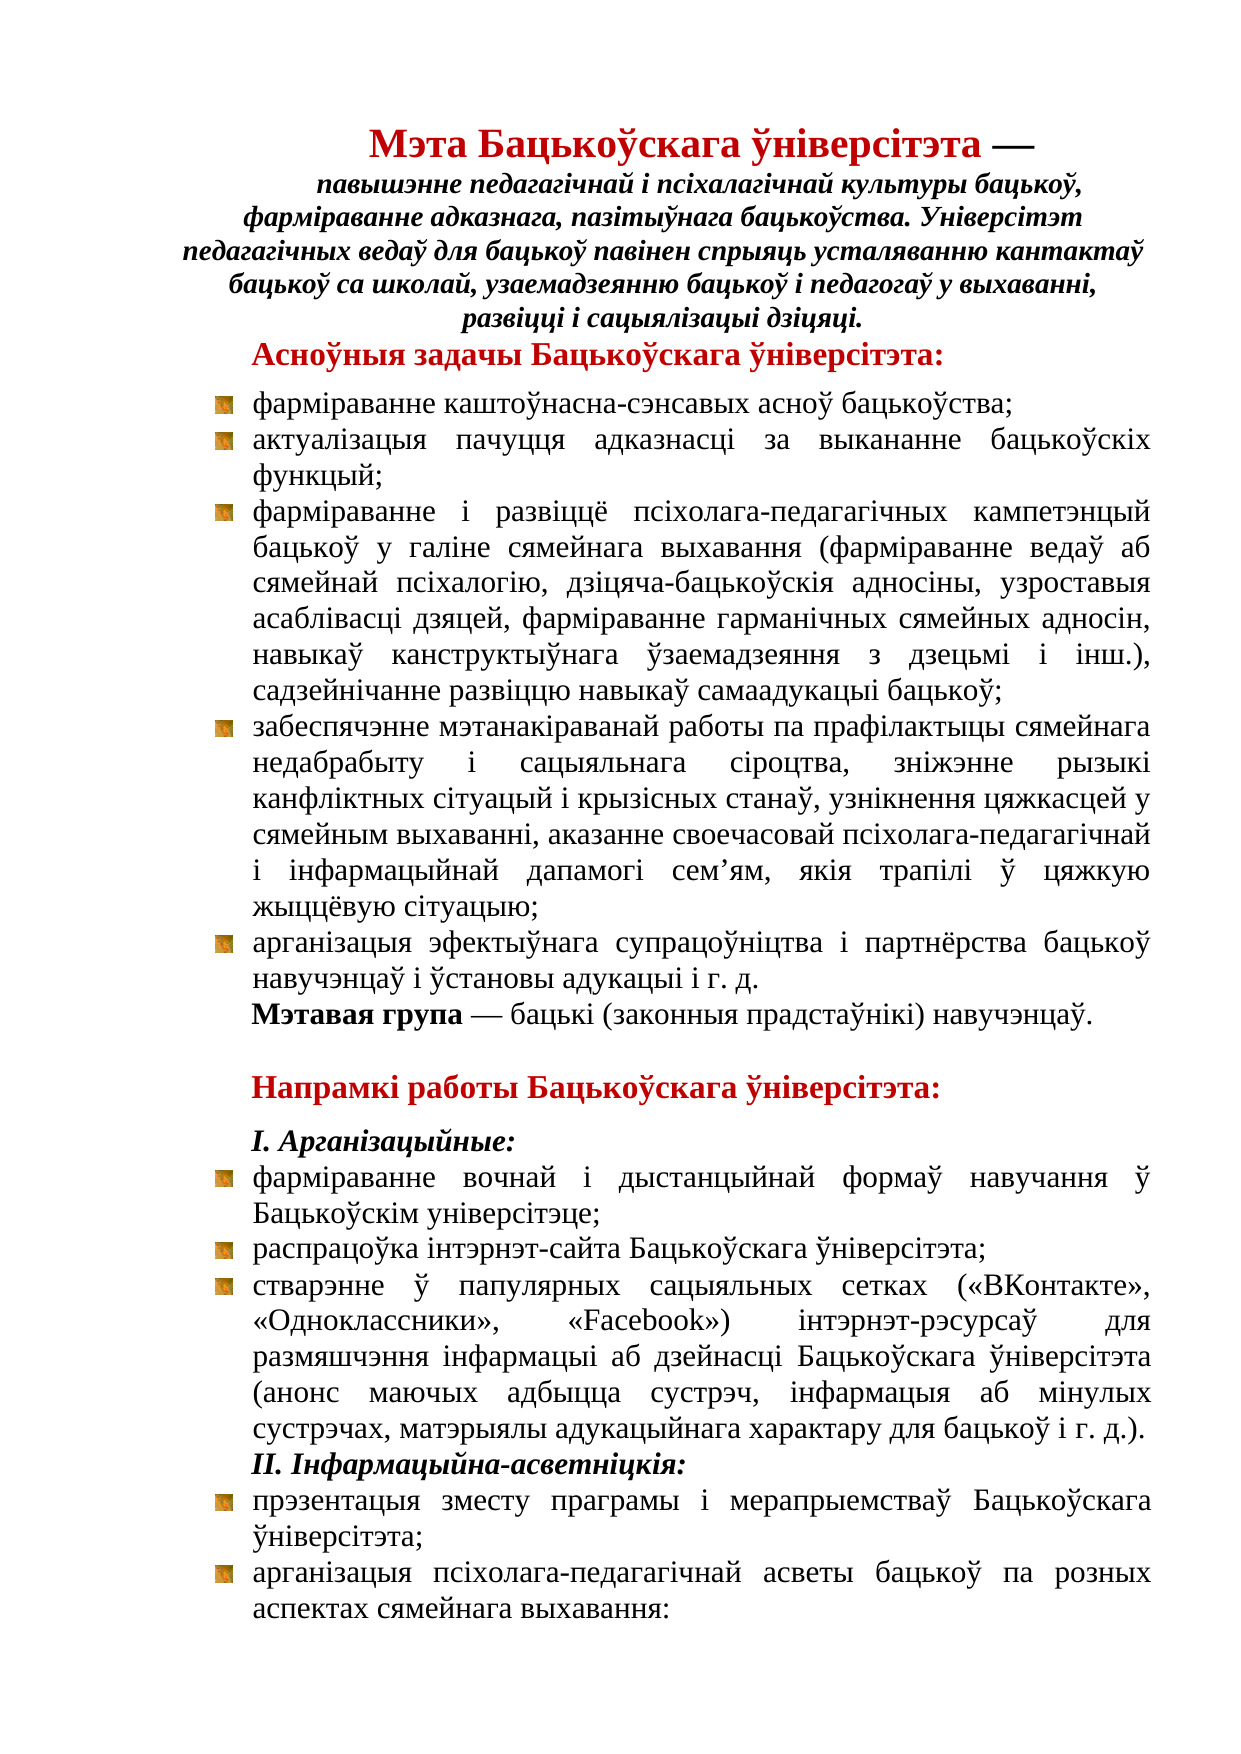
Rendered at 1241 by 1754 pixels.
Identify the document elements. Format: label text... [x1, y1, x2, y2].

list арганізацыя эфектыўнага супрацоўніцтва і партнёрства бацькоў навучэнцаў і ўстановы адукацыі і г. д. [215, 923, 1152, 995]
list арганізацыя псіхолага-педагагічнай асветы бацькоў па розных аспектах сямейнага выхавання: [215, 1553, 1152, 1625]
text Асноўныя задачы Бацькоўскага ўніверсітэта: [177, 334, 1152, 372]
list распрацоўка інтэрнэт-сайта Бацькоўскага ўніверсітэта; [215, 1230, 1152, 1266]
picture [215, 1494, 233, 1511]
list фарміраванне каштоўнасна-сэнсавых асноў бацькоўства; [215, 384, 1152, 420]
text Напрамкі работы Бацькоўскага ўніверсітэта: [177, 1067, 1152, 1105]
picture [215, 720, 233, 737]
picture [215, 1242, 233, 1259]
text Мэта Бацькоўскага ўніверсітэта — [177, 118, 1152, 166]
picture [215, 935, 233, 953]
picture [215, 1278, 233, 1295]
text Мэтавая група — бацькі (законныя прадстаўнікі) навучэнцаў. [177, 995, 1152, 1031]
text II. Інфармацыйна-асветніцкія: [177, 1445, 1152, 1481]
list актуалізацыя пачуцця адказнасці за выкананне бацькоўскіх функцый; [215, 420, 1152, 492]
picture [215, 1565, 233, 1583]
list прэзентацыя зместу праграмы і мерапрыемстваў Бацькоўскага ўніверсітэта; [215, 1481, 1152, 1553]
picture [215, 396, 233, 414]
picture [215, 432, 233, 450]
text павышэнне педагагічнай і псіхалагічнай культуры бацькоў, фарміраванне адказнага, пазітыўнага бацькоўства. Універсітэт педагагічных ведаў для бацькоў павінен спрыяць усталяванню кантактаў бацькоў са школай, узаемадзеянню бацькоў і педагогаў у выхаванні, развіцці і сацыялізацыі дзіцяці. [177, 166, 1152, 334]
picture [215, 504, 233, 521]
list стварэнне ў папулярных сацыяльных сетках («ВКонтакте», «Одноклассники», «Facebook») інтэрнэт-рэсурсаў для размяшчэння інфармацыі аб дзейнасці Бацькоўскага ўніверсітэта (анонс маючых адбыцца сустрэч, інфармацыя аб мінулых сустрэчах, матэрыялы адукацыйнага характару для бацькоў і г. д.). [215, 1266, 1152, 1445]
list забеспячэнне мэтанакіраванай работы па прафілактыцы сямейнага недабрабыту і сацыяльнага сіроцтва, зніжэнне рызыкі канфліктных сітуацый і крызісных станаў, узнікнення цяжкасцей у сямейным выхаванні, аказанне своечасовай псіхолага-педагагічнай і інфармацыйнай дапамогі сем’ям, якія трапілі ў цяжкую жыццёвую сітуацыю; [215, 707, 1152, 923]
text I. Арганізацыйные: [177, 1122, 1152, 1158]
list фарміраванне і развіццё псіхолага-педагагічных кампетэнцый бацькоў у галіне сямейнага выхавання (фарміраванне ведаў аб сямейнай псіхалогію, дзіцяча-бацькоўскія адносіны, узроставыя асаблівасці дзяцей, фарміраванне гарманічных сямейных адносін, навыкаў канструктыўнага ўзаемадзеяння з дзецьмі і інш.), садзейнічанне развіццю навыкаў самаадукацыі бацькоў; [215, 492, 1152, 707]
picture [215, 1170, 233, 1187]
list фарміраванне вочнай і дыстанцыйнай формаў навучання ў Бацькоўскім універсітэце; [215, 1158, 1152, 1230]
